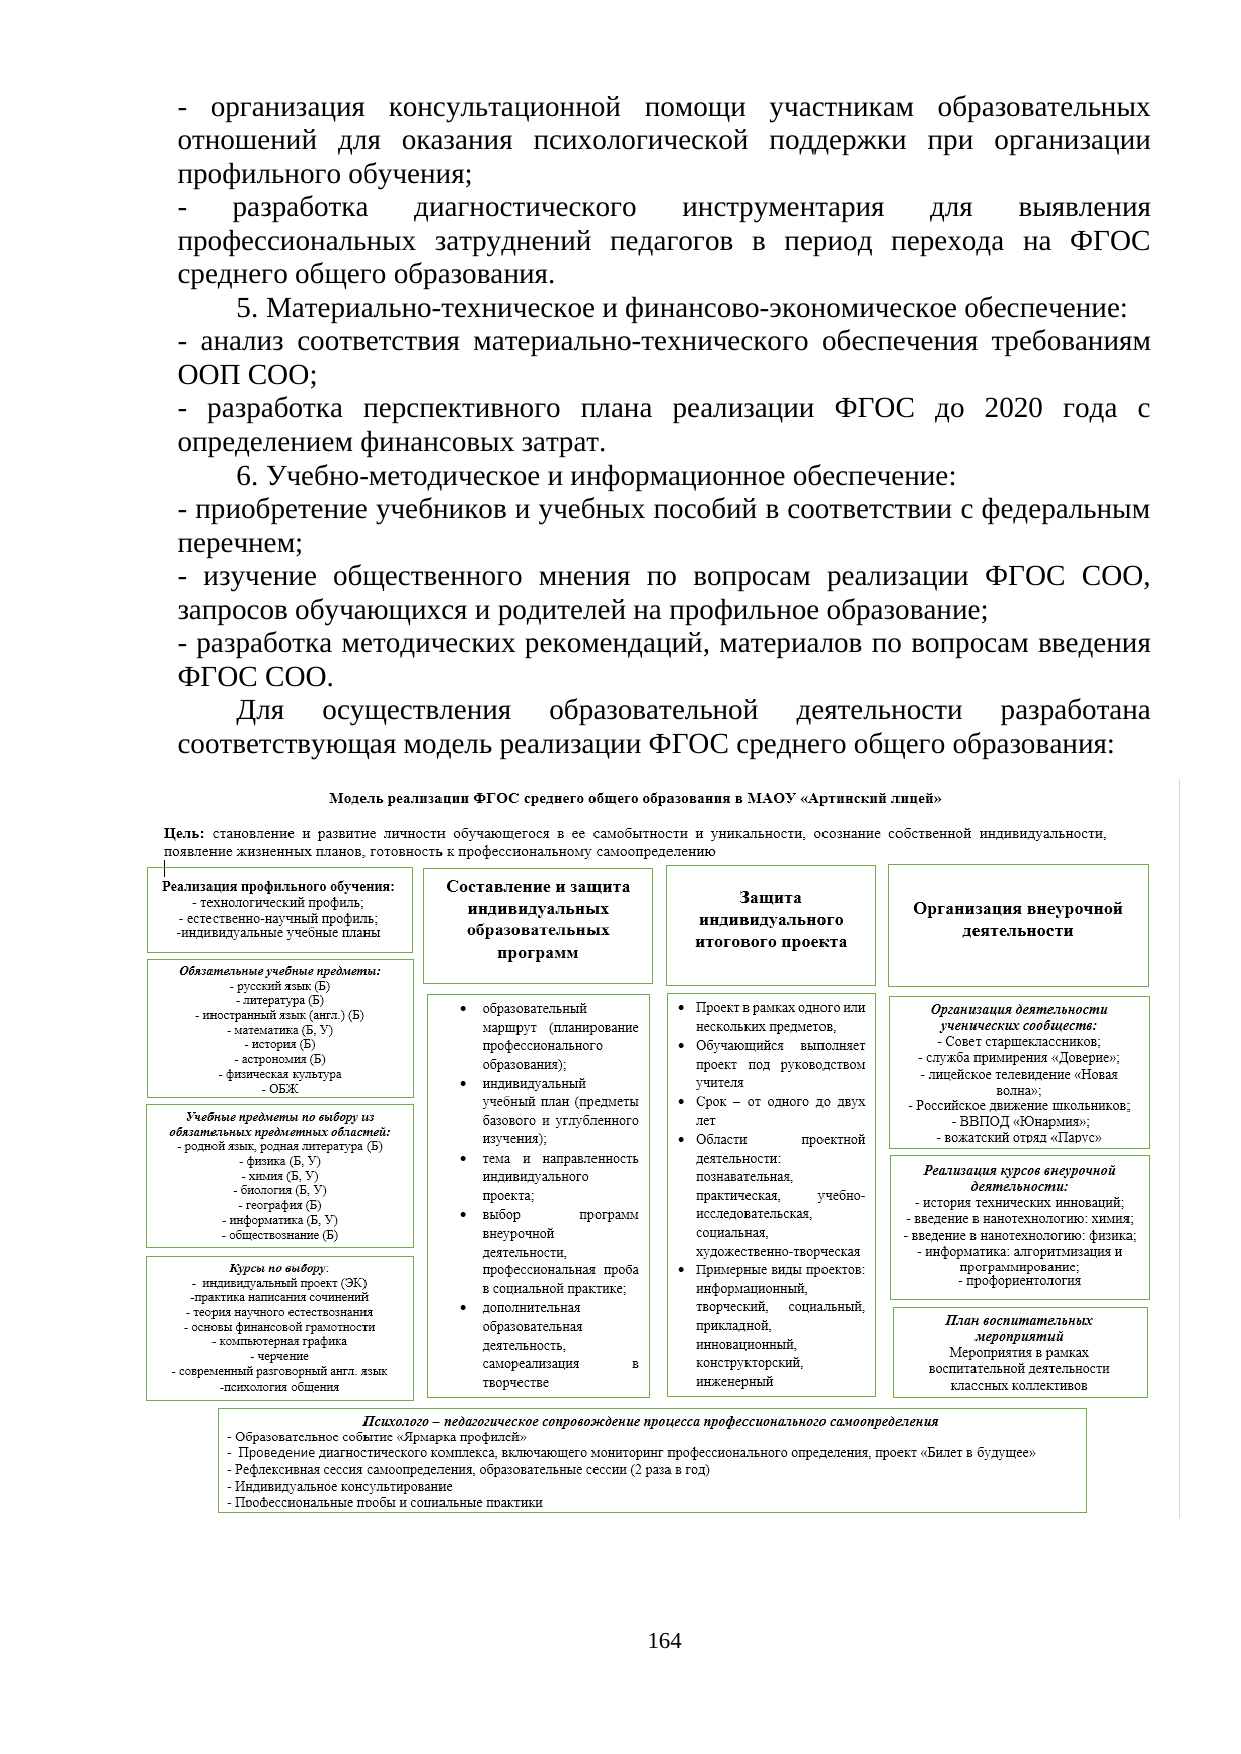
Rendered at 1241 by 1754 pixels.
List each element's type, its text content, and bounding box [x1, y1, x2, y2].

list - организация консультационной помощи участникам образовательных отношений для оказания психологической поддержки при организации профильного обучения; [177, 89, 1152, 189]
list Учебно-методическое и информационное обеспечение: [177, 458, 1152, 491]
list - разработка методических рекомендаций, материалов по вопросам введения ФГОС СОО. [177, 625, 1152, 692]
list - приобретение учебников и учебных пособий в соответствии с федеральным перечнем; [177, 491, 1152, 558]
list - изучение общественного мнения по вопросам реализации ФГОС СОО, запросов обучающихся и родителей на профильное образование; [177, 558, 1152, 625]
list Материально-техническое и финансово-экономическое обеспечение: [177, 290, 1152, 323]
list - анализ соответствия материально-технического обеспечения требованиям ООП СОО; [177, 323, 1152, 391]
picture [117, 779, 1180, 1518]
list - разработка диагностического инструментария для выявления профессиональных затруднений педагогов в период перехода на ФГОС среднего общего образования. [177, 189, 1152, 290]
list Для осуществления образовательной деятельности разработана соответствующая модель реализации ФГОС среднего общего образования: [177, 692, 1152, 759]
list - разработка перспективного плана реализации ФГОС до 2020 года с определением финансовых затрат. [177, 391, 1152, 458]
